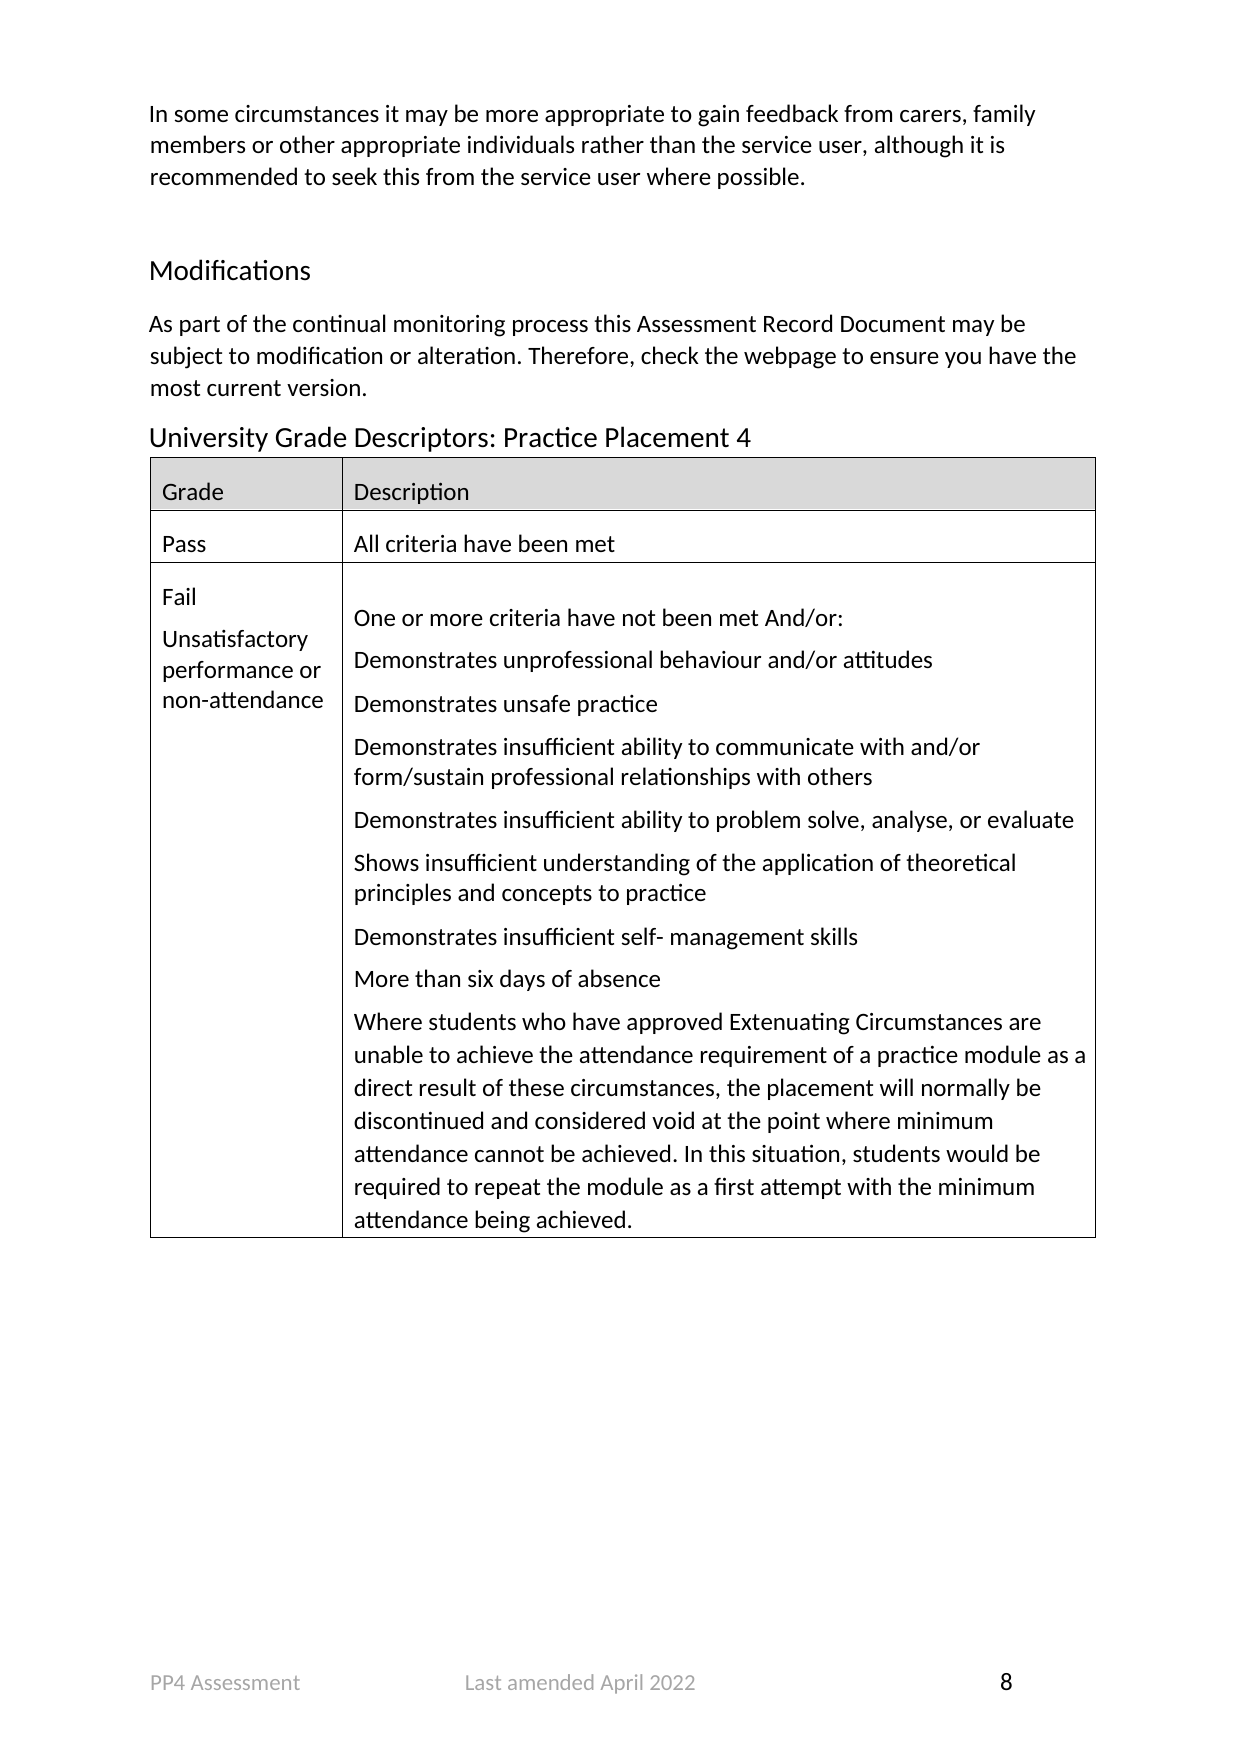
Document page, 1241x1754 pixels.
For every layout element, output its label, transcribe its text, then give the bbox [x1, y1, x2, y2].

table_cell Fail Unsatisfactory performance or non-attendance [151, 563, 342, 1237]
text In some circumstances it may be more appropriate to gain feedback from carers, family members or other appropriate individuals rather than the service user, although it is recommended to seek this from the service user where possible. [148, 98, 1091, 192]
subtitle University Grade Descriptors: Practice Placement 4 [148, 419, 1091, 454]
table_cell Pass [151, 511, 342, 562]
table_cell All criteria have been met [343, 511, 1095, 562]
table_cell One or more criteria have not been met And/or: Demonstrates unprofessional behaviour and/or attitudes Demonstrates unsafe practice Demonstrates insufficient ability to communicate with and/or form/sustain professional relationships with others Demonstrates insufficient ability to problem solve, analyse, or evaluate Shows insufficient understanding of the application of theoretical principles and concepts to practice Demonstrates insufficient self- management skills More than six days of absence Where students who have approved Extenuating Circumstances are unable to achieve the attendance requirement of a practice module as a direct result of these circumstances, the placement will normally be discontinued and considered void at the point where minimum attendance cannot be achieved. In this situation, students would be required to repeat the module as a first attempt with the minimum attendance being achieved. [343, 563, 1095, 1237]
table_header Grade [151, 458, 342, 509]
subtitle Modifications [148, 252, 1091, 287]
text As part of the continual monitoring process this Assessment Record Document may be subject to modification or alteration. Therefore, check the webpage to ensure you have the most current version. [148, 308, 1091, 402]
table_header Description [343, 458, 1095, 509]
